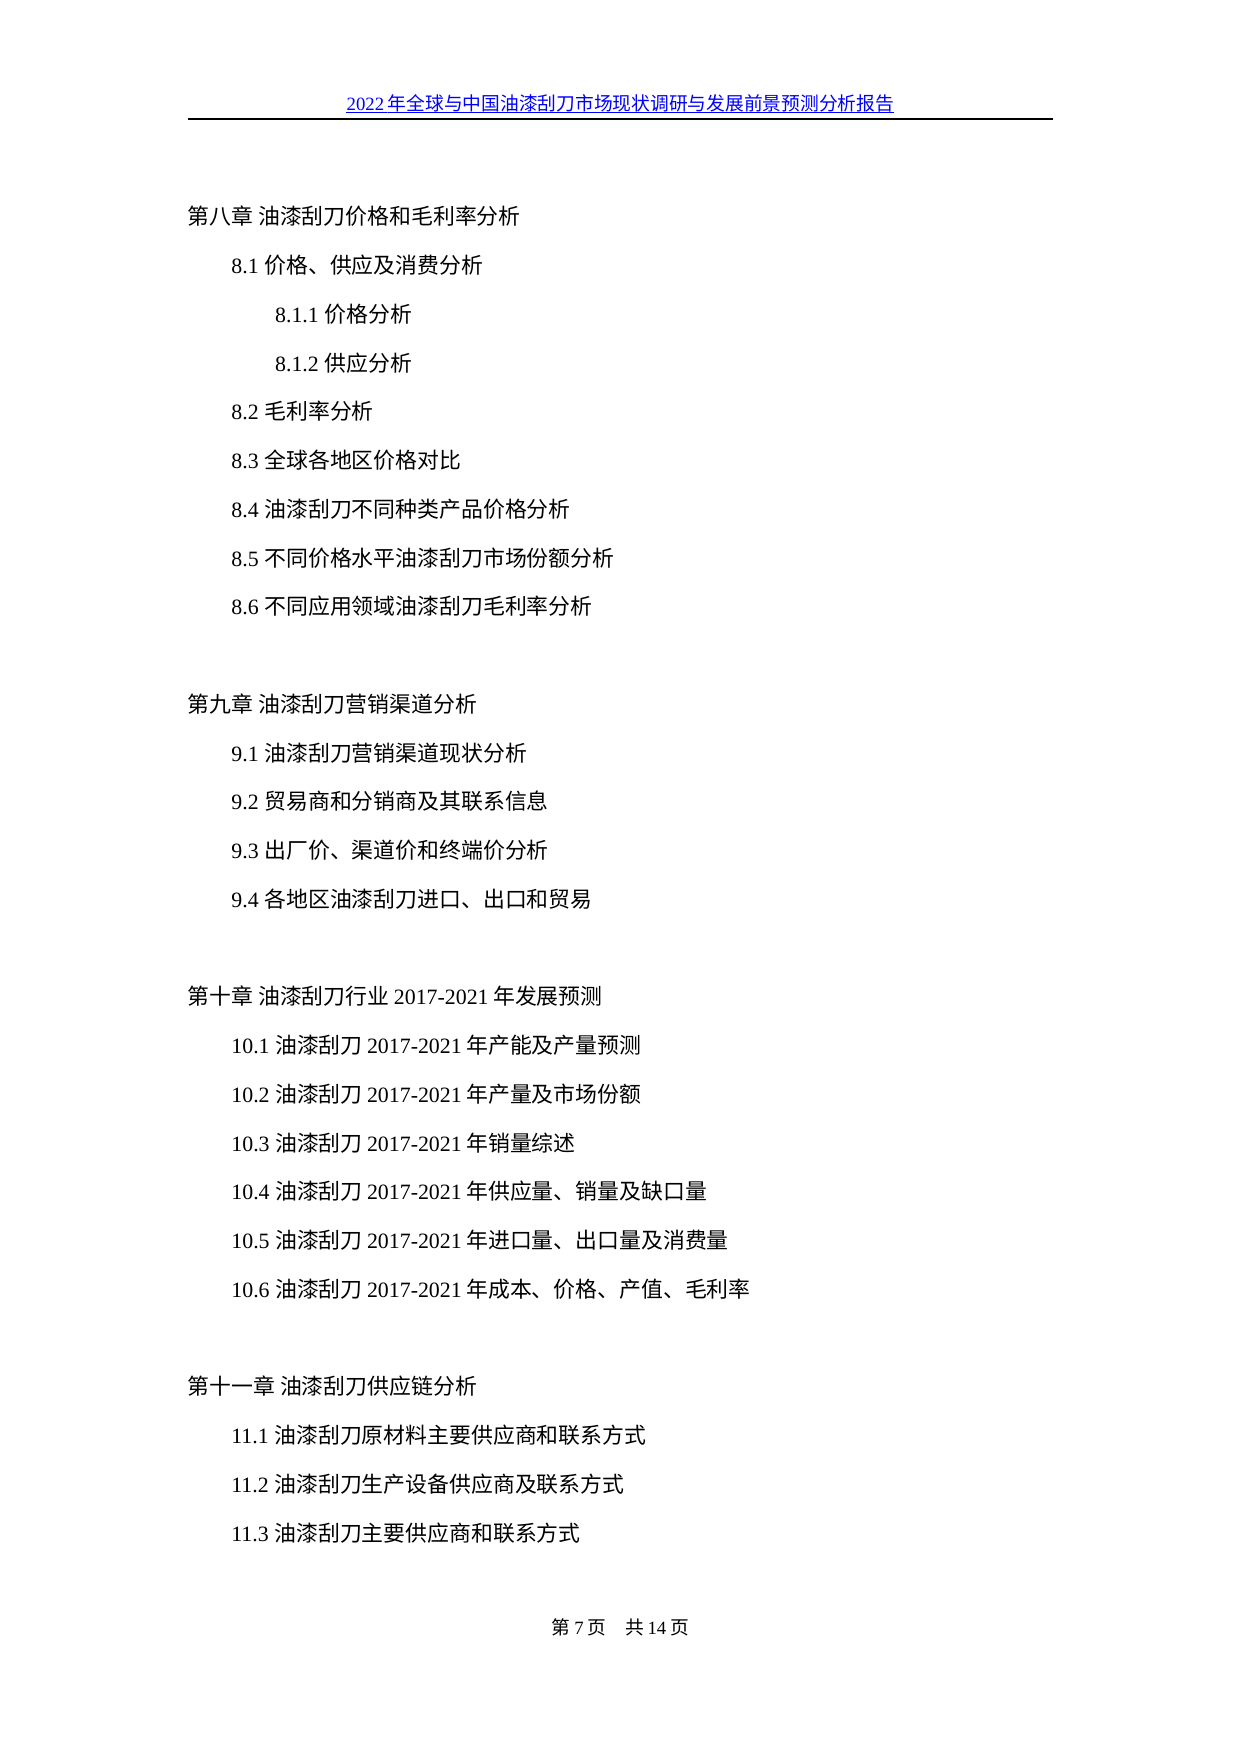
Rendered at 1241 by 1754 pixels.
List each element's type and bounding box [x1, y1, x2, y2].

text [187, 150, 1053, 1548]
